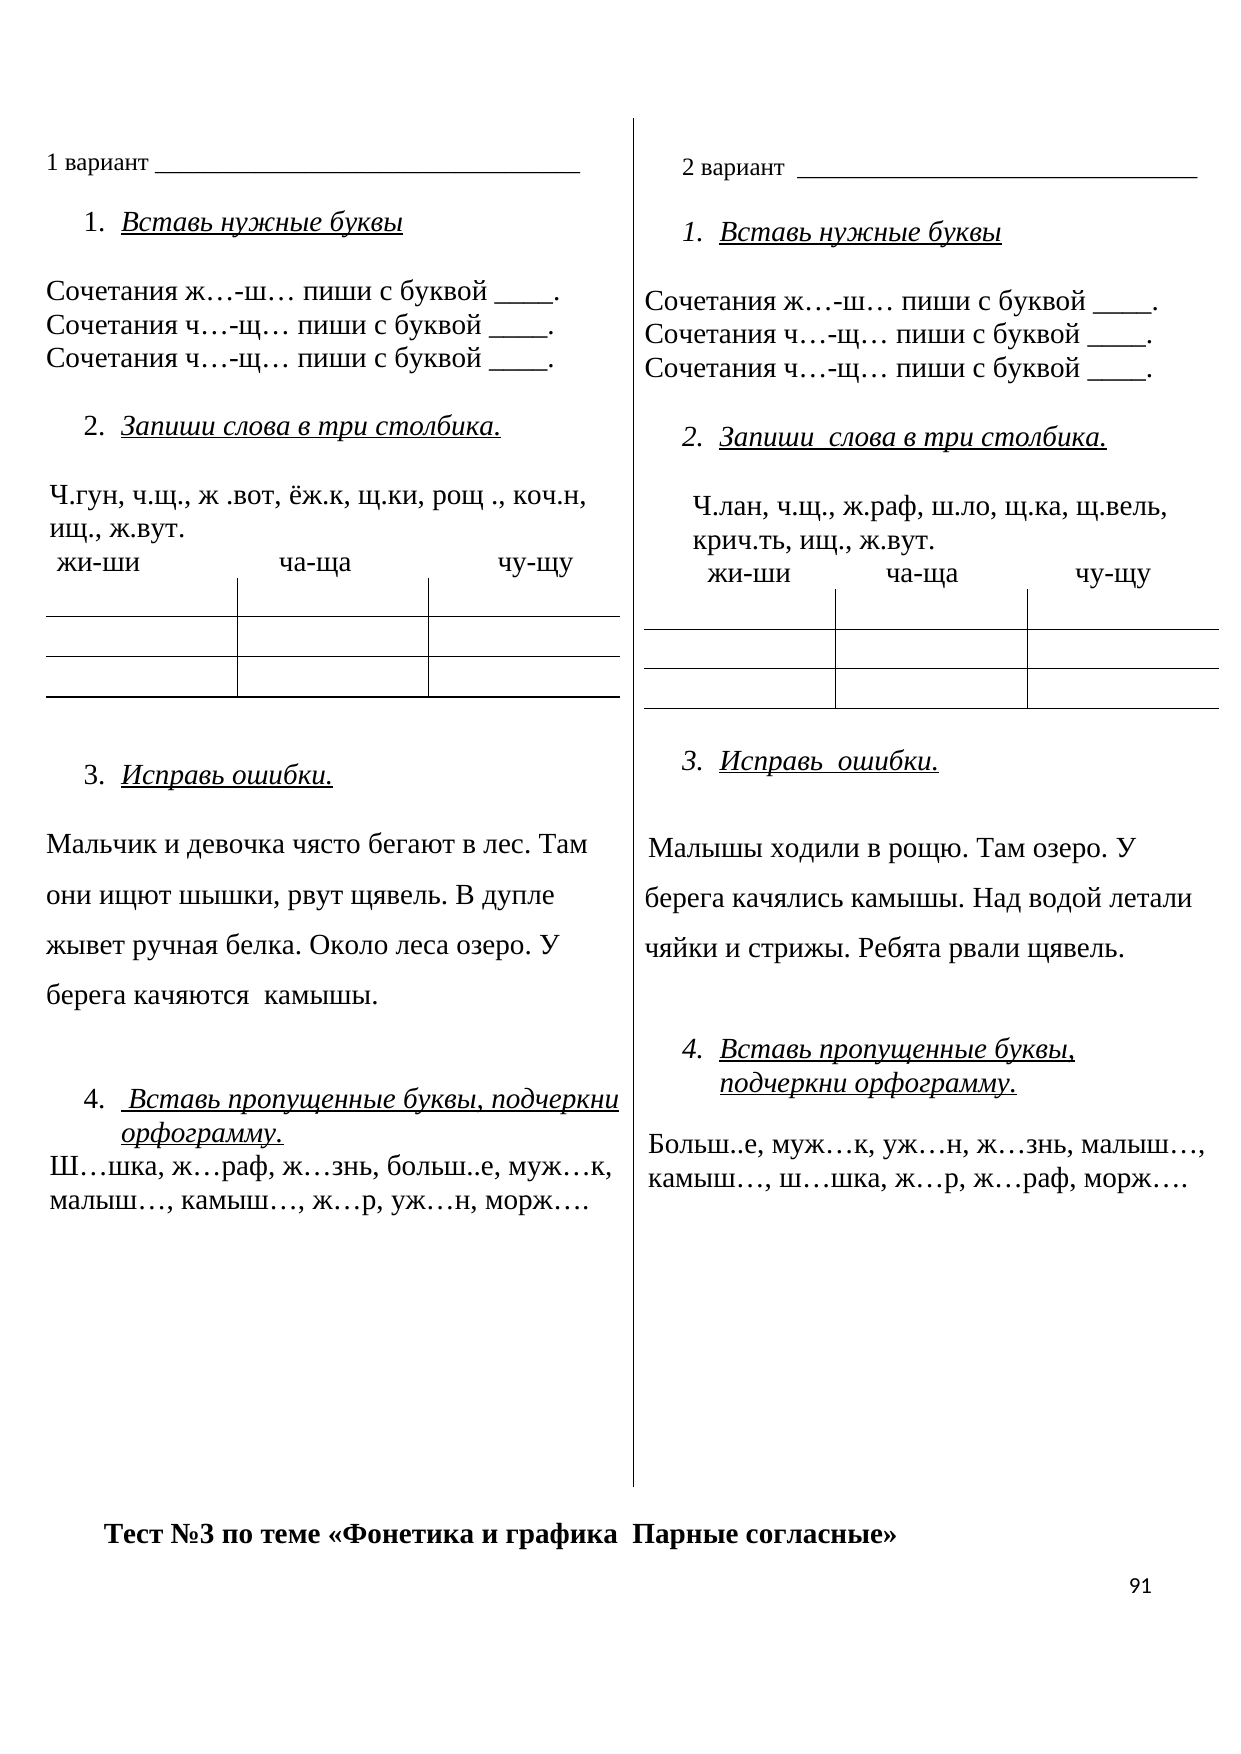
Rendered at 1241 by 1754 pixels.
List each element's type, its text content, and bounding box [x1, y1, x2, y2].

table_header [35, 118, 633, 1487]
text Тест №3 по теме «Фонетика и графика Парные согласные» [103, 1516, 1152, 1549]
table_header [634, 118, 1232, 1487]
